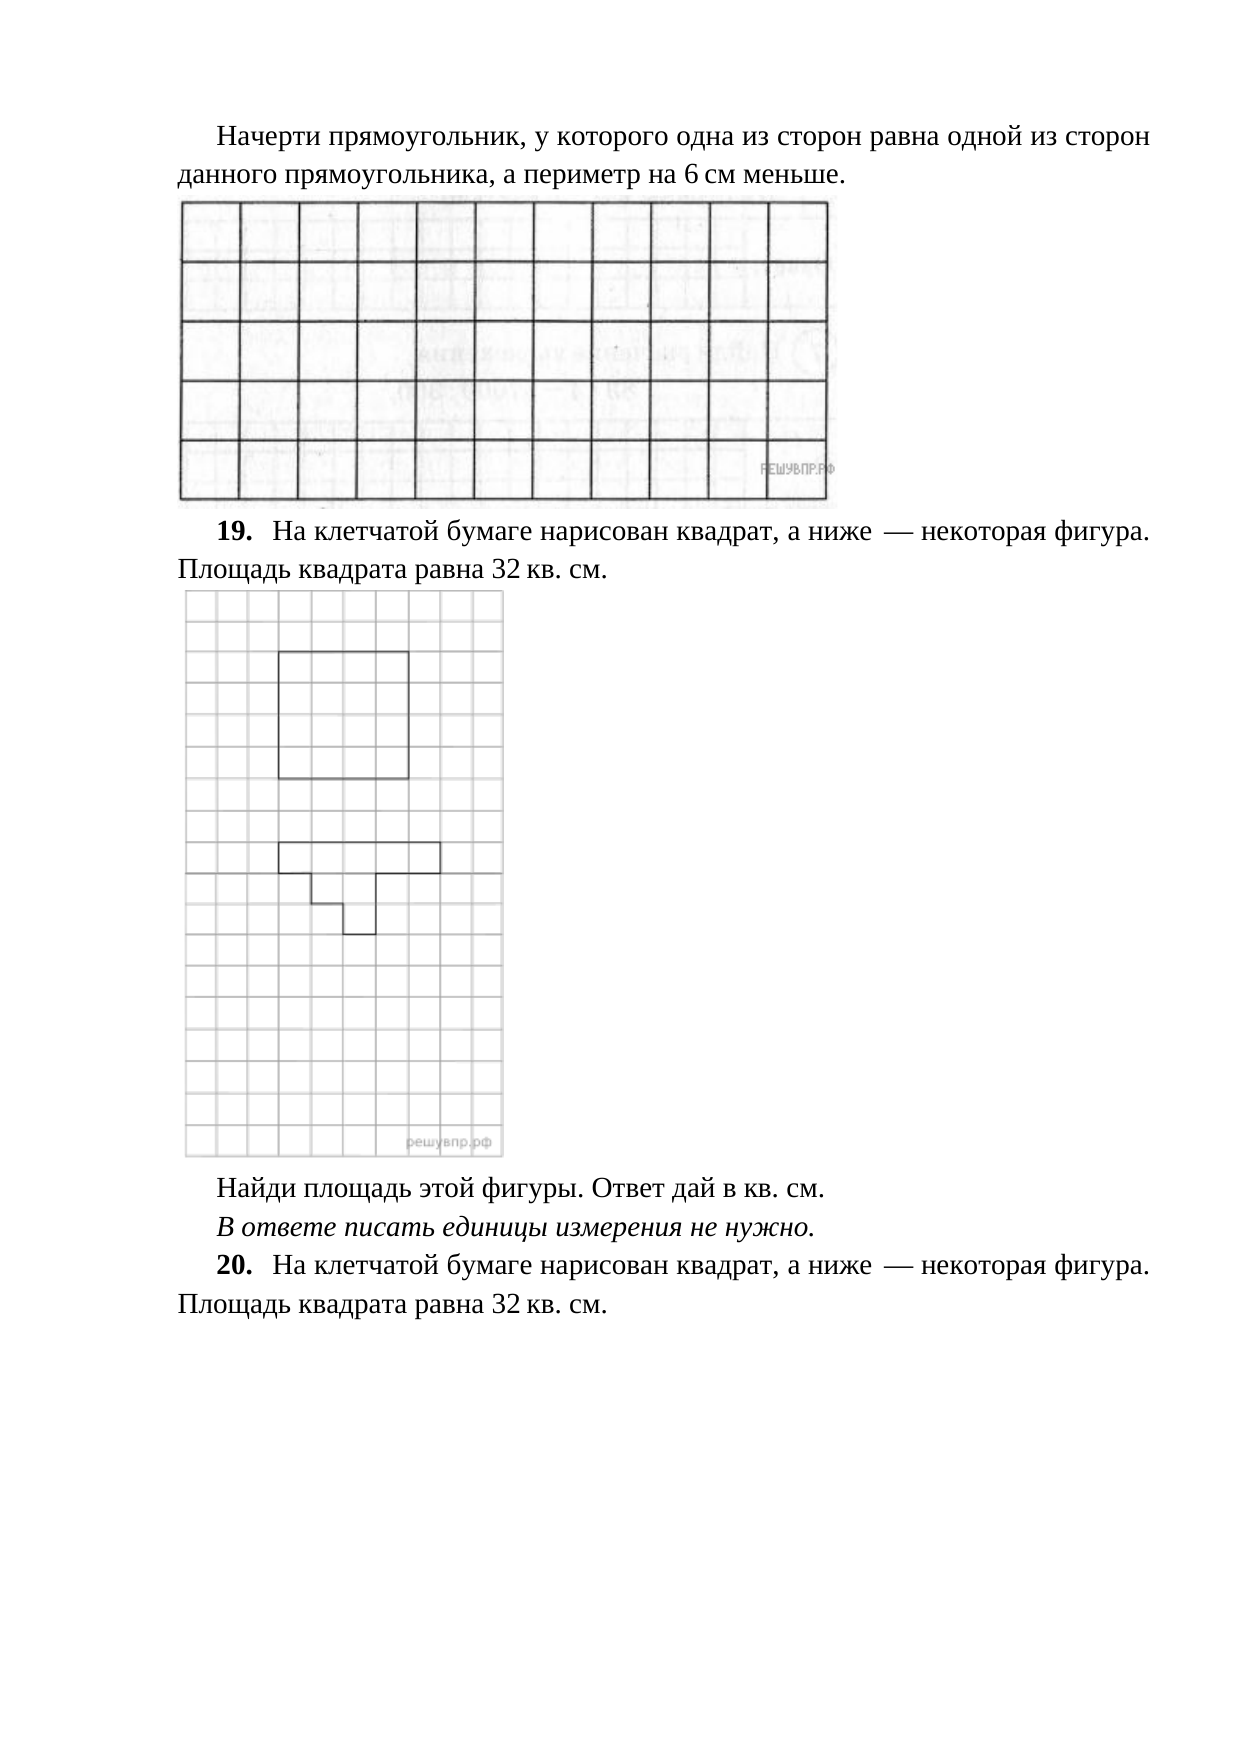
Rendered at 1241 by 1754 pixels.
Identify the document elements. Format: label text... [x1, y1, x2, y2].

text 19. На клетчатой бумаге нарисован квадрат, а ниже — некоторая фигура. Площадь квадрата равна 32 кв. см. [177, 513, 1152, 585]
picture [177, 195, 838, 509]
text Найди площадь этой фигуры. Ответ дай в кв. см. [177, 1170, 1152, 1204]
text В ответе писать единицы измерения не нужно. [177, 1209, 1152, 1242]
text 20. На клетчатой бумаге нарисован квадрат, а ниже — некоторая фигура. Площадь квадрата равна 32 кв. см. [177, 1247, 1152, 1319]
text Начерти прямоугольник, у которого одна из сторон равна одной из сторон данного прямоугольника, а периметр на 6 см меньше. [177, 118, 1152, 190]
picture [184, 590, 504, 1159]
